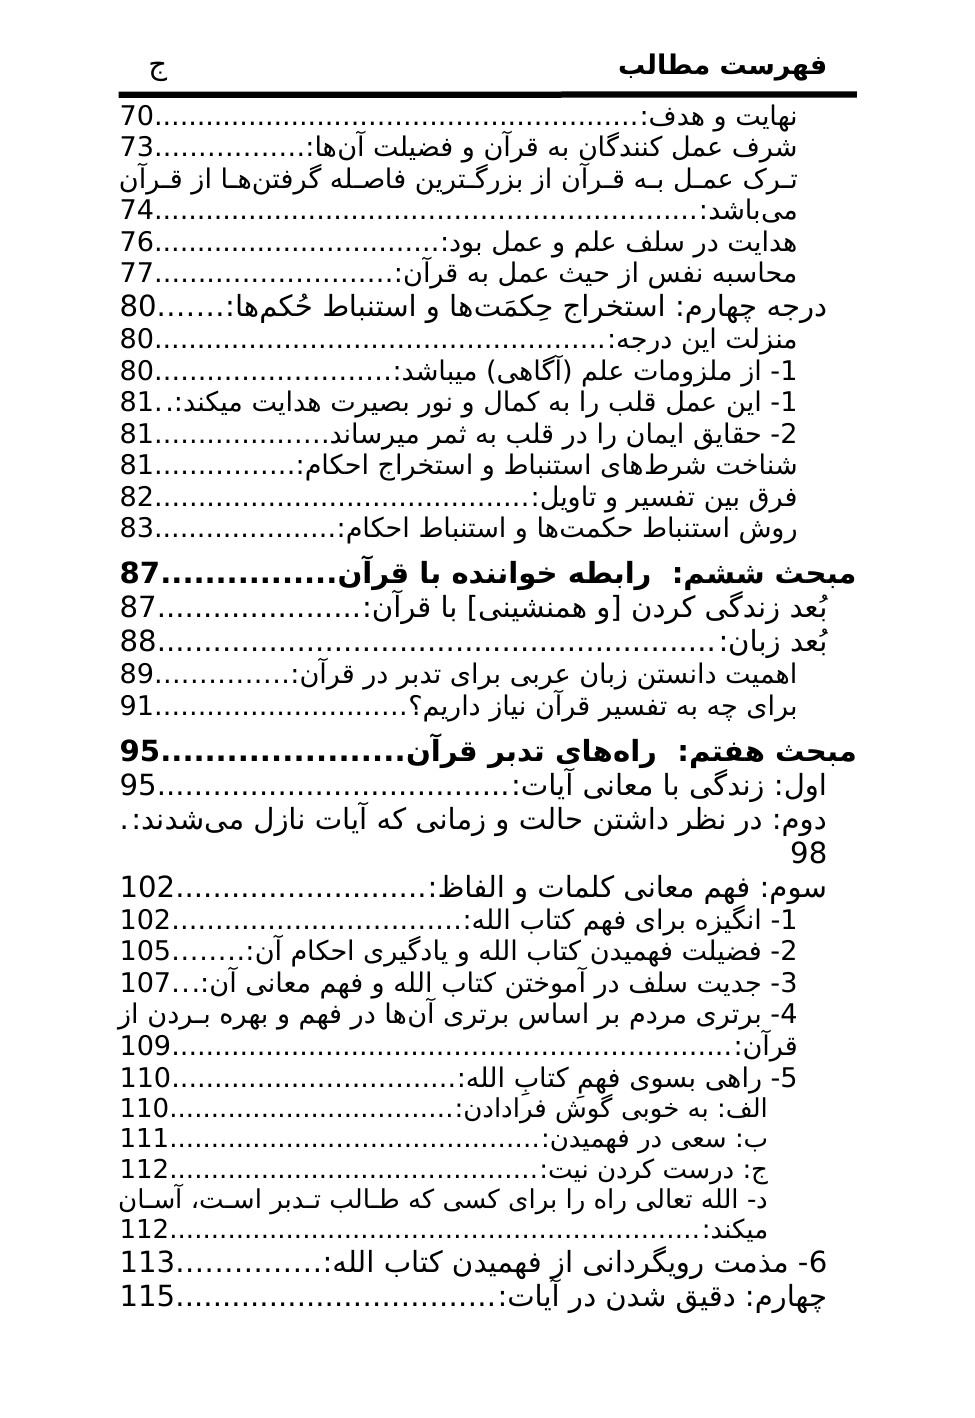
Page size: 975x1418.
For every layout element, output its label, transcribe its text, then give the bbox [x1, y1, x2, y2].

text اول: زندگی با معانی آیات: 95 [118, 768, 827, 802]
text 3- جدیت سلف در آموختن کتاب الله و فهم معانی آن: 107 [118, 967, 798, 999]
text محاسبه نفس از حیث عمل به قرآن: 77 [118, 258, 798, 289]
text 1- این عمل قلب را به کمال و نور بصیرت هدایت میکند: 81 [118, 386, 798, 418]
text بُعد زبان: 88 [118, 625, 827, 659]
text 6- مذمت رویگردانی از فهمیدن کتاب الله: 113 [118, 1245, 827, 1279]
text منزلت این درجه: 80 [118, 323, 798, 355]
text د- الله تعالی راه را برای کسی که طالب تدبر است، آسان میکند: 112 [118, 1184, 768, 1245]
text ترک عمل به قرآن از بزرگترین فاصله گرفتن‌ها از قرآن می‌باشد: 74 [118, 163, 798, 226]
text ب: سعی در فهمیدن: 111 [118, 1124, 768, 1154]
text مبحث هفتم: راه‌های تدبر قرآن 95 [118, 734, 857, 768]
text 2- حقایق ایمان را در قلب به ثمر میرساند. 81 [118, 418, 798, 449]
text 2- فضیلت فهمیدن کتاب الله و یادگیری احکام آن: 105 [118, 936, 798, 967]
text بُعد زندگی کردن [و همنشینی] با قرآن: 87 [118, 591, 827, 625]
text سوم: فهم معانی کلمات و الفاظ: 102 [118, 870, 827, 904]
text 1- انگیزه برای فهم کتاب الله: 102 [118, 904, 798, 936]
text مبحث ششم: رابطه خواننده با قرآن 87 [118, 557, 857, 591]
text 1- از ملزومات علم (آگاهی) میباشد: 80 [118, 355, 798, 386]
text 4- برتری مردم بر اساس برتری آن‌ها در فهم و بهره بردن از قرآن: 109 [118, 999, 798, 1062]
text شرف عمل کنندگان به قرآن و فضیلت آن‌ها: 73 [118, 132, 798, 163]
text چهارم: دقیق شدن در آیات: 115 [118, 1279, 827, 1313]
text شناخت شرط‌های استنباط و استخراج احکام: 81 [118, 449, 798, 481]
text 5- راهی بسوی فهمِ کتابِ الله: 110 [118, 1062, 798, 1093]
text هدایت در سلف علم و عمل بود: 76 [118, 226, 798, 258]
text اهمیت دانستن زبان عربی برای تدبر در قرآن: 89 [118, 659, 798, 690]
text درجه چهارم: استخراج حِکمَت‌ها و استنباط حُکم‌ها: 80 [118, 289, 827, 323]
text روش استنباط حکمت‌ها و استنباط احکام: 83 [118, 513, 798, 544]
text برای چه به تفسیر قرآن نیاز داریم؟ 91 [118, 690, 798, 722]
text دوم: در نظر داشتن حالت و زمانی که آیات نازل می‌شدند: 98 [118, 802, 827, 870]
text فرق بین تفسیر و تاویل: 82 [118, 481, 798, 513]
text نهایت و هدف: 70 [118, 100, 798, 132]
text الف: به خوبی گوش فرادادن: 110 [118, 1093, 768, 1124]
text ج: درست کردن نیت: 112 [118, 1154, 768, 1184]
